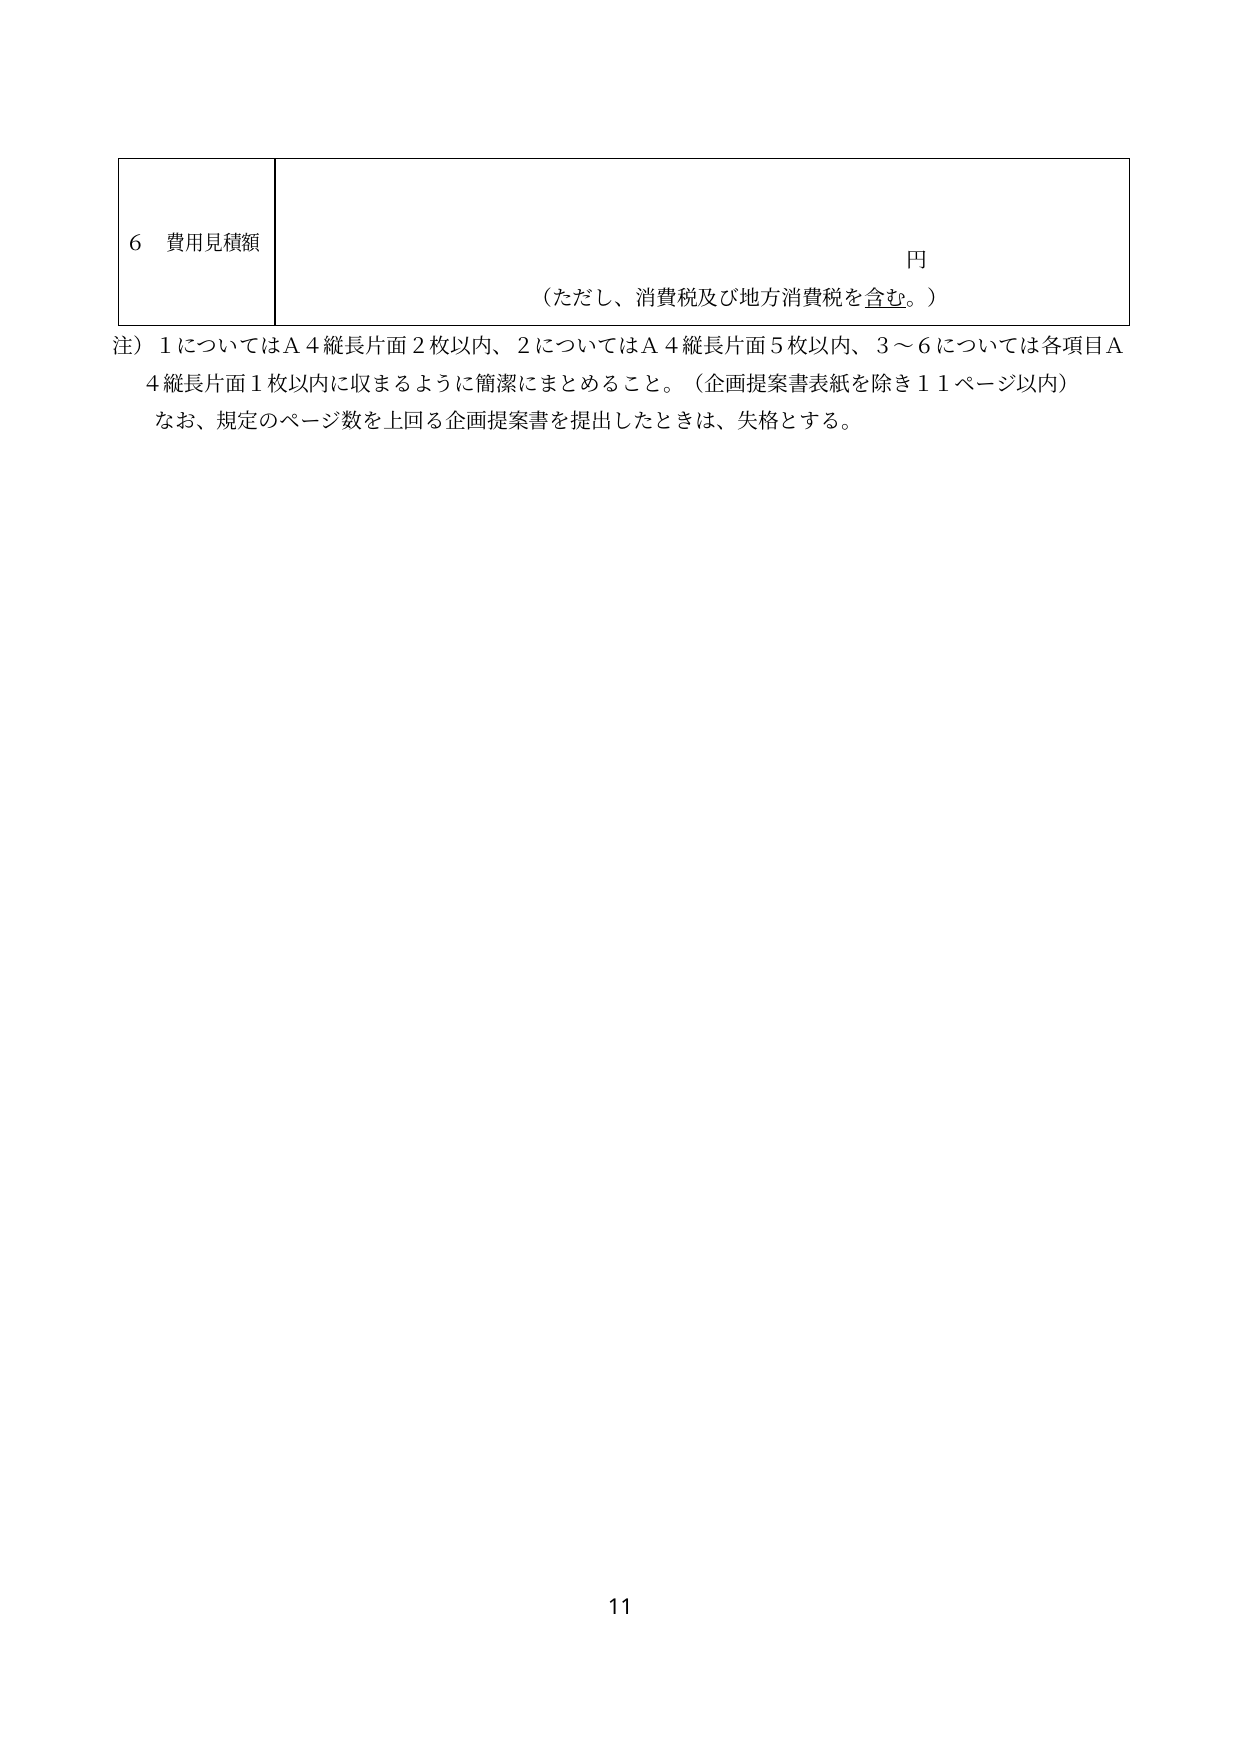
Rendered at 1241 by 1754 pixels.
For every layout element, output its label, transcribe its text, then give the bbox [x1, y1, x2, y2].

text なお、規定のページ数を上回る企画提案書を提出したときは、失格とする。 [112, 401, 1128, 438]
text 注）１についてはＡ４縦長片面２枚以内、２についてはＡ４縦長片面５枚以内、３～６については各項目Ａ４縦長片面１枚以内に収まるように簡潔にまとめること。（企画提案書表紙を除き１１ページ以内） [112, 326, 1128, 401]
table_cell ６ 費用見積額 [119, 159, 274, 325]
table_cell 円 （ただし、消費税及び地方消費税を含む。） [276, 159, 1129, 325]
